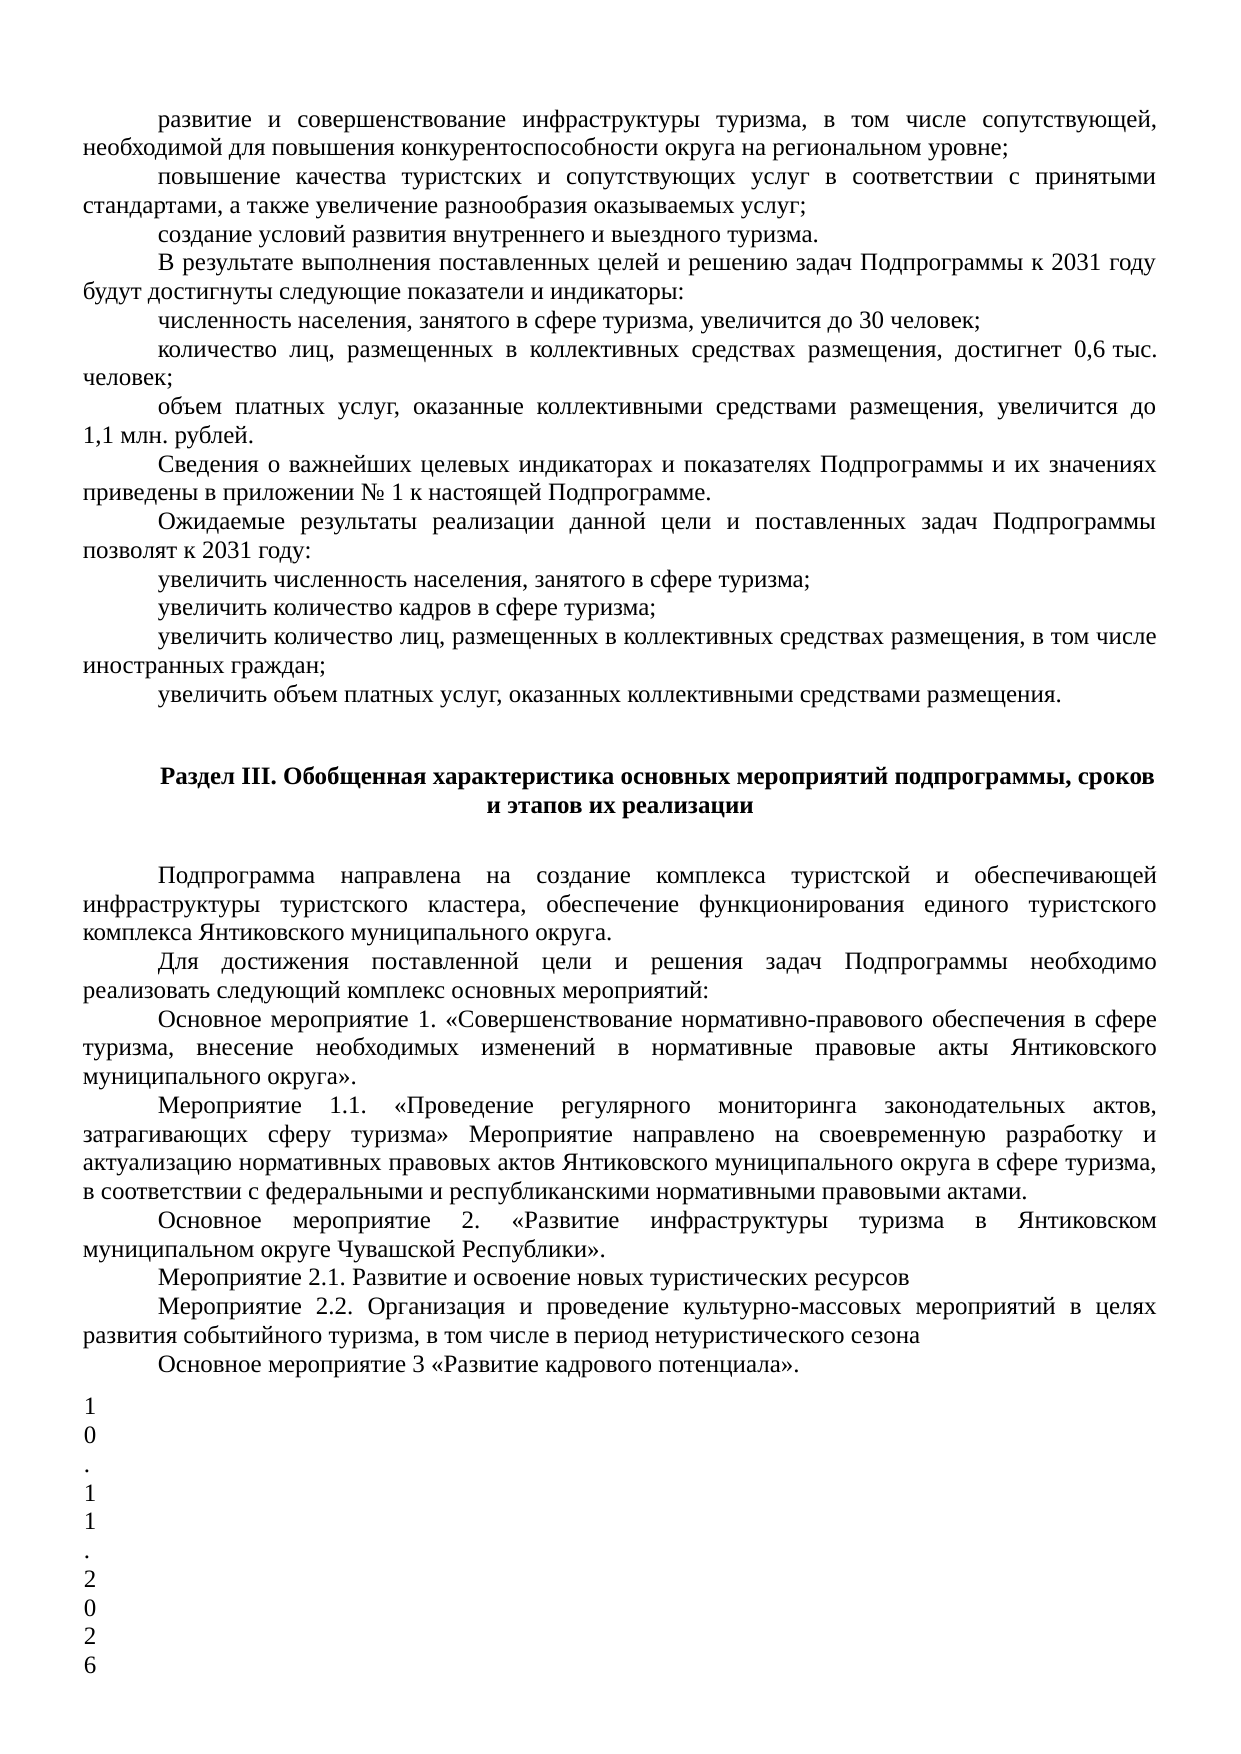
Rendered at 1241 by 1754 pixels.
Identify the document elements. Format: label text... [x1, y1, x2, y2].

text Мероприятие 2.2. Организация и проведение культурно-массовых мероприятий в целях развития событийного туризма, в том числе в период нетуристического сезона [83, 1291, 1157, 1349]
text увеличить объем платных услуг, оказанных коллективными средствами размещения. [83, 679, 1157, 707]
text Ожидаемые результаты реализации данной цели и поставленных задач Подпрограммы позволят к 2031 году: [83, 506, 1157, 564]
text Мероприятие 1.1. «Проведение регулярного мониторинга законодательных актов, затрагивающих сферу туризма» Мероприятие направлено на своевременную разработку и актуализацию нормативных правовых актов Янтиковского муниципального округа в сфере туризма, в соответствии с федеральными и республиканскими нормативными правовыми актами. [83, 1090, 1157, 1205]
text увеличить количество лиц, размещенных в коллективных средствах размещения, в том числе иностранных граждан; [83, 621, 1157, 679]
text Подпрограмма направлена на создание комплекса туристской и обеспечивающей инфраструктуры туристского кластера, обеспечение функционирования единого туристского комплекса Янтиковского муниципального округа. [83, 860, 1157, 946]
text численность населения, занятого в сфере туризма, увеличится до 30 человек; [83, 305, 1157, 334]
text количество лиц, размещенных в коллективных средствах размещения, достигнет 0,6 тыс. человек; [83, 334, 1157, 391]
text создание условий развития внутреннего и выездного туризма. [83, 219, 1157, 247]
subtitle Раздел III. Обобщенная характеристика основных мероприятий подпрограммы, сроков и этапов их реализации [83, 761, 1157, 819]
text увеличить численность населения, занятого в сфере туризма; [83, 564, 1157, 592]
text Для достижения поставленной цели и решения задач Подпрограммы необходимо реализовать следующий комплекс основных мероприятий: [83, 946, 1157, 1004]
text развитие и совершенствование инфраструктуры туризма, в том числе сопутствующей, необходимой для повышения конкурентоспособности округа на региональном уровне; [83, 104, 1157, 161]
text Мероприятие 2.1. Развитие и освоение новых туристических ресурсов [83, 1262, 1157, 1291]
text Сведения о важнейших целевых индикаторах и показателях Подпрограммы и их значениях приведены в приложении № 1 к настоящей Подпрограмме. [83, 449, 1157, 506]
text Основное мероприятие 1. «Совершенствование нормативно-правового обеспечения в сфере туризма, внесение необходимых изменений в нормативные правовые акты Янтиковского муниципального округа». [83, 1004, 1157, 1090]
text В результате выполнения поставленных целей и решению задач Подпрограммы к 2031 году будут достигнуты следующие показатели и индикаторы: [83, 247, 1157, 305]
text Основное мероприятие 2. «Развитие инфраструктуры туризма в Янтиковском муниципальном округе Чувашской Республики». [83, 1205, 1157, 1262]
text повышение качества туристских и сопутствующих услуг в соответствии с принятыми стандартами, а также увеличение разнообразия оказываемых услуг; [83, 161, 1157, 219]
text Основное мероприятие 3 «Развитие кадрового потенциала». [83, 1349, 1157, 1377]
text увеличить количество кадров в сфере туризма; [83, 592, 1157, 621]
text объем платных услуг, оказанные коллективными средствами размещения, увеличится до 1,1 млн. рублей. [83, 391, 1157, 449]
